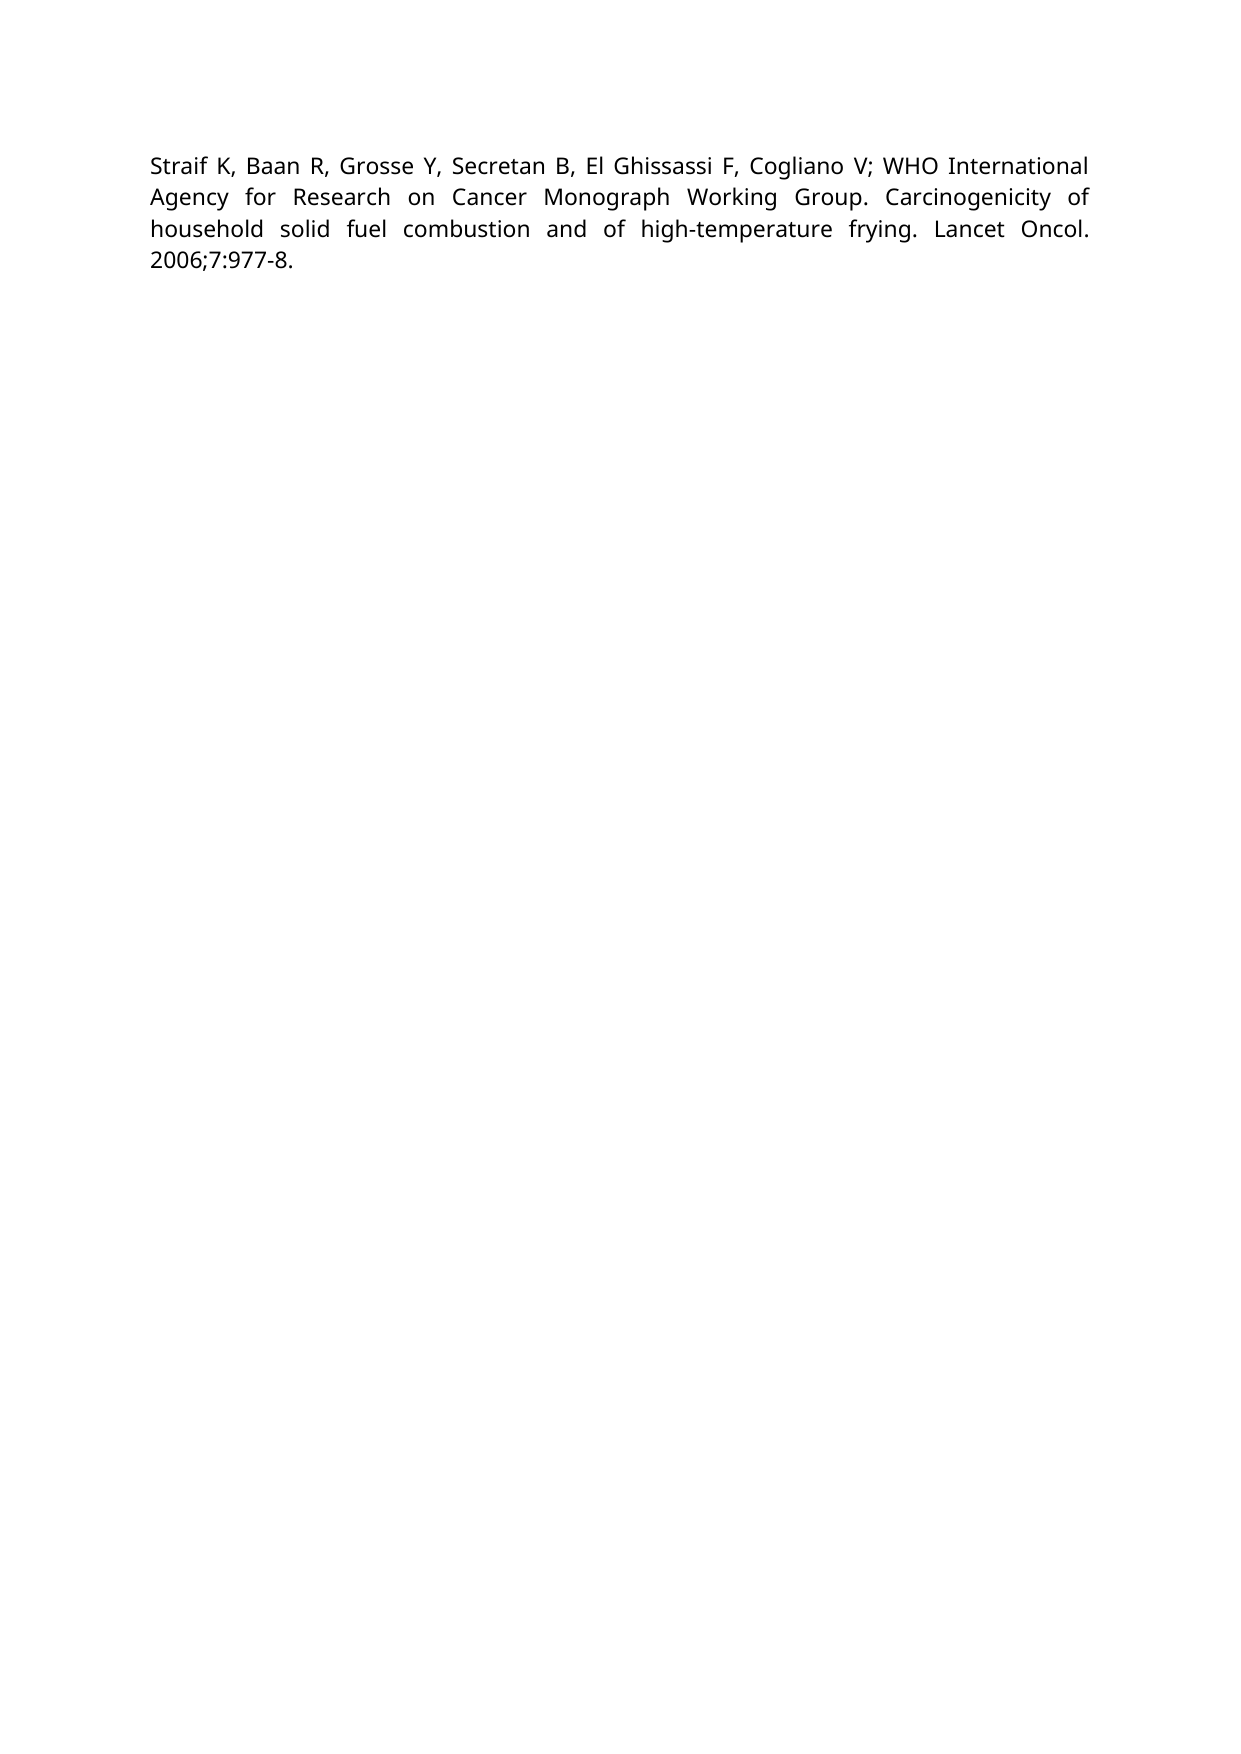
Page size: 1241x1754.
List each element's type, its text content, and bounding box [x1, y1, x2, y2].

text Straif K, Baan R, Grosse Y, Secretan B, El Ghissassi F, Cogliano V; WHO International Agency for Research on Cancer Monograph Working Group. Carcinogenicity of household solid fuel combustion and of high-temperature frying. Lancet Oncol. 2006;7:977-8. [150, 150, 1090, 275]
